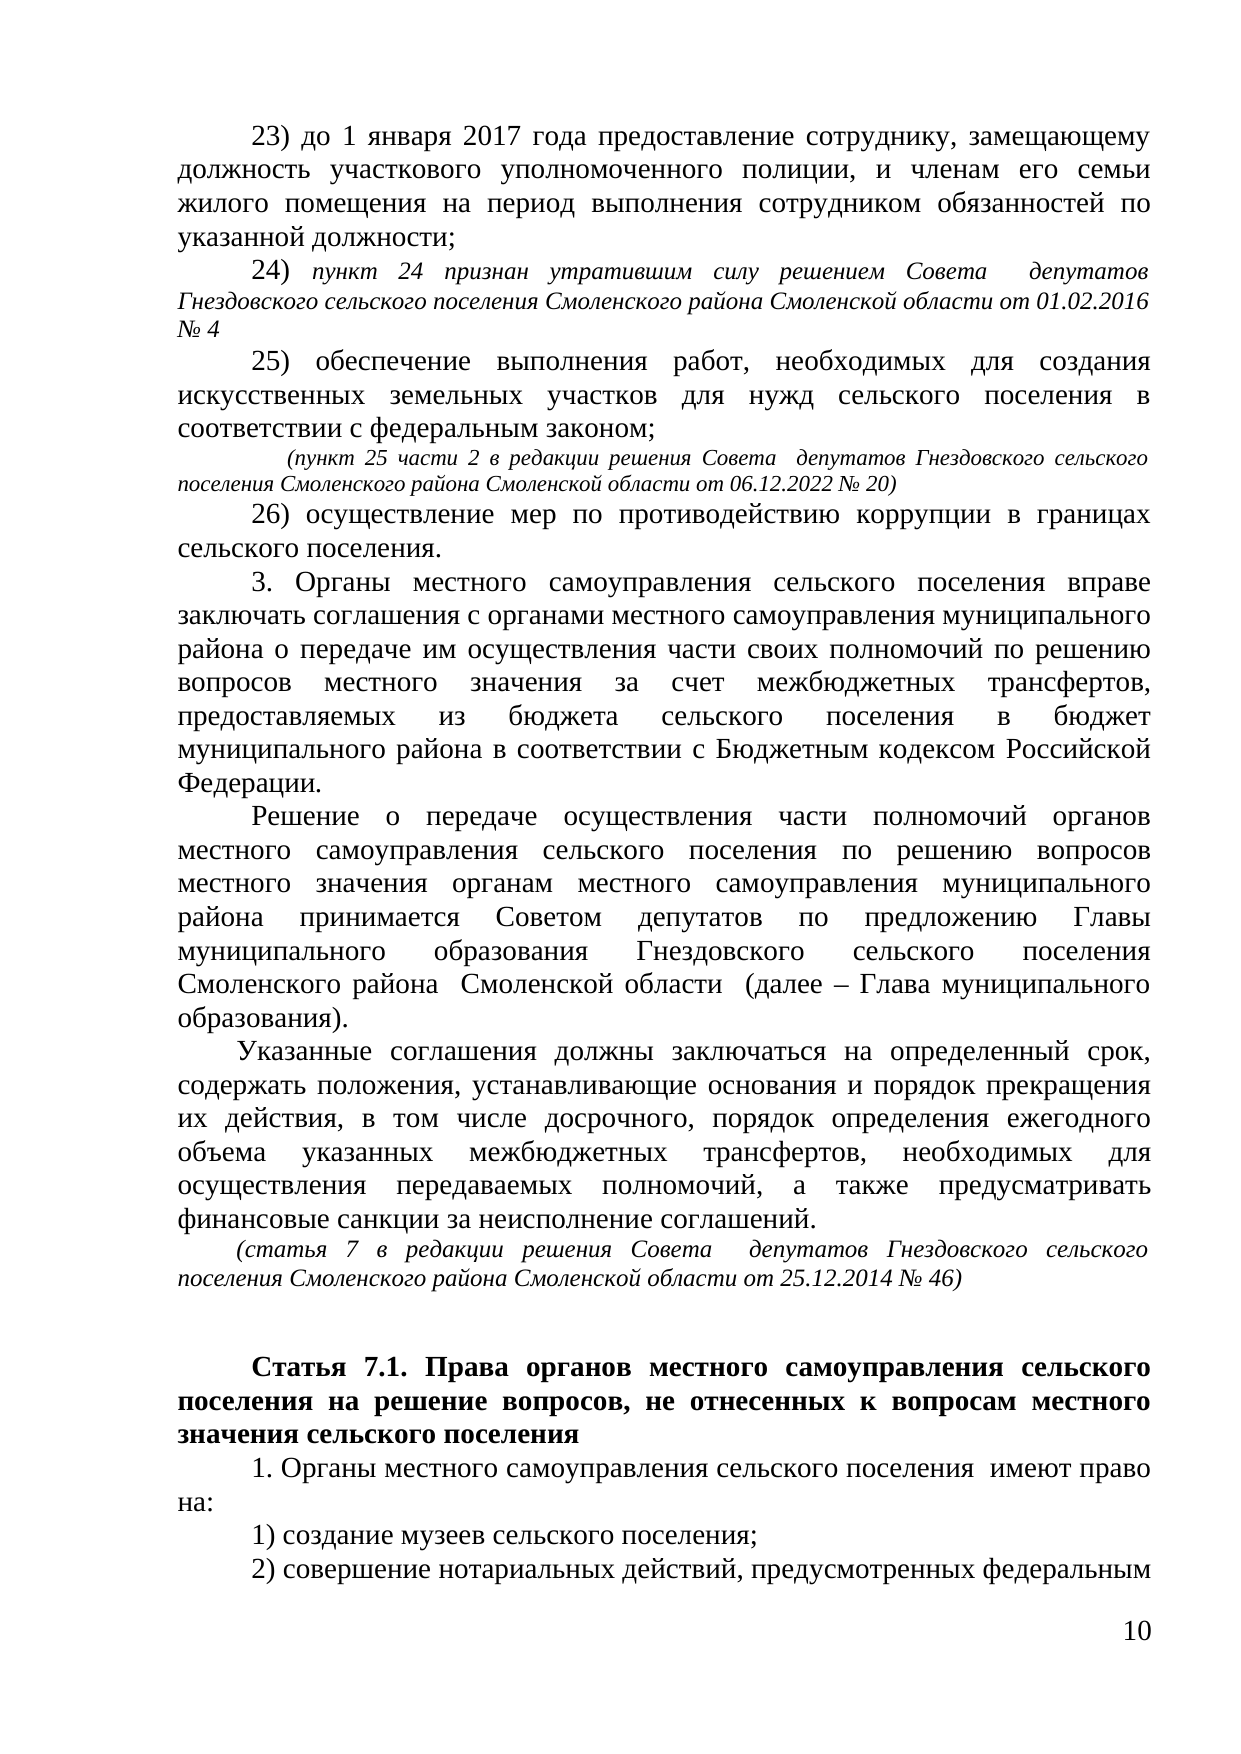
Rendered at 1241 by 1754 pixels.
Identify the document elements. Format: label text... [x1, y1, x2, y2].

text Статья 7.1. Права органов местного самоуправления сельского поселения на решение вопросов, не отнесенных к вопросам местного значения сельского поселения [177, 1349, 1152, 1450]
text 24) пункт 24 признан утратившим силу решением Совета депутатов Гнездовского сельского поселения Смоленского района Смоленской области от 01.02.2016 № 4 [177, 252, 1152, 343]
text (пункт 25 части 2 в редакции решения Совета депутатов Гнездовского сельского поселения Смоленского района Смоленской области от 06.12.2022 № 20) [177, 444, 1152, 497]
text 23) до 1 января 2017 года предоставление сотруднику, замещающему должность участкового уполномоченного полиции, и членам его семьи жилого помещения на период выполнения сотрудником обязанностей по указанной должности; [177, 118, 1152, 252]
text 3. Органы местного самоуправления сельского поселения вправе заключать соглашения с органами местного самоуправления муниципального района о передаче им осуществления части своих полномочий по решению вопросов местного значения за счет межбюджетных трансфертов, предоставляемых из бюджета сельского поселения в бюджет муниципального района в соответствии с Бюджетным кодексом Российской Федерации. [177, 564, 1152, 798]
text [177, 1551, 1152, 1584]
text Указанные соглашения должны заключаться на определенный срок, содержать положения, устанавливающие основания и порядок прекращения их действия, в том числе досрочного, порядок определения ежегодного объема указанных межбюджетных трансфертов, необходимых для осуществления передаваемых полномочий, а также предусматривать финансовые санкции за неисполнение соглашений. [177, 1033, 1152, 1234]
text Решение о передаче осуществления части полномочий органов местного самоуправления сельского поселения по решению вопросов местного значения органам местного самоуправления муниципального района принимается Советом депутатов по предложению Главы муниципального образования Гнездовского сельского поселения Смоленского района Смоленской области (далее – Глава муниципального образования). [177, 798, 1152, 1033]
text 26) осуществление мер по противодействию коррупции в границах сельского поселения. [177, 497, 1152, 564]
text 25) обеспечение выполнения работ, необходимых для создания искусственных земельных участков для нужд сельского поселения в соответствии с федеральным законом; [177, 343, 1152, 444]
text 1) создание музеев сельского поселения; [177, 1517, 1152, 1551]
text 1. Органы местного самоуправления сельского поселения имеют право на: [177, 1450, 1152, 1517]
text (статья 7 в редакции решения Совета депутатов Гнездовского сельского поселения Смоленского района Смоленской области от 25.12.2014 № 46) [177, 1234, 1152, 1292]
